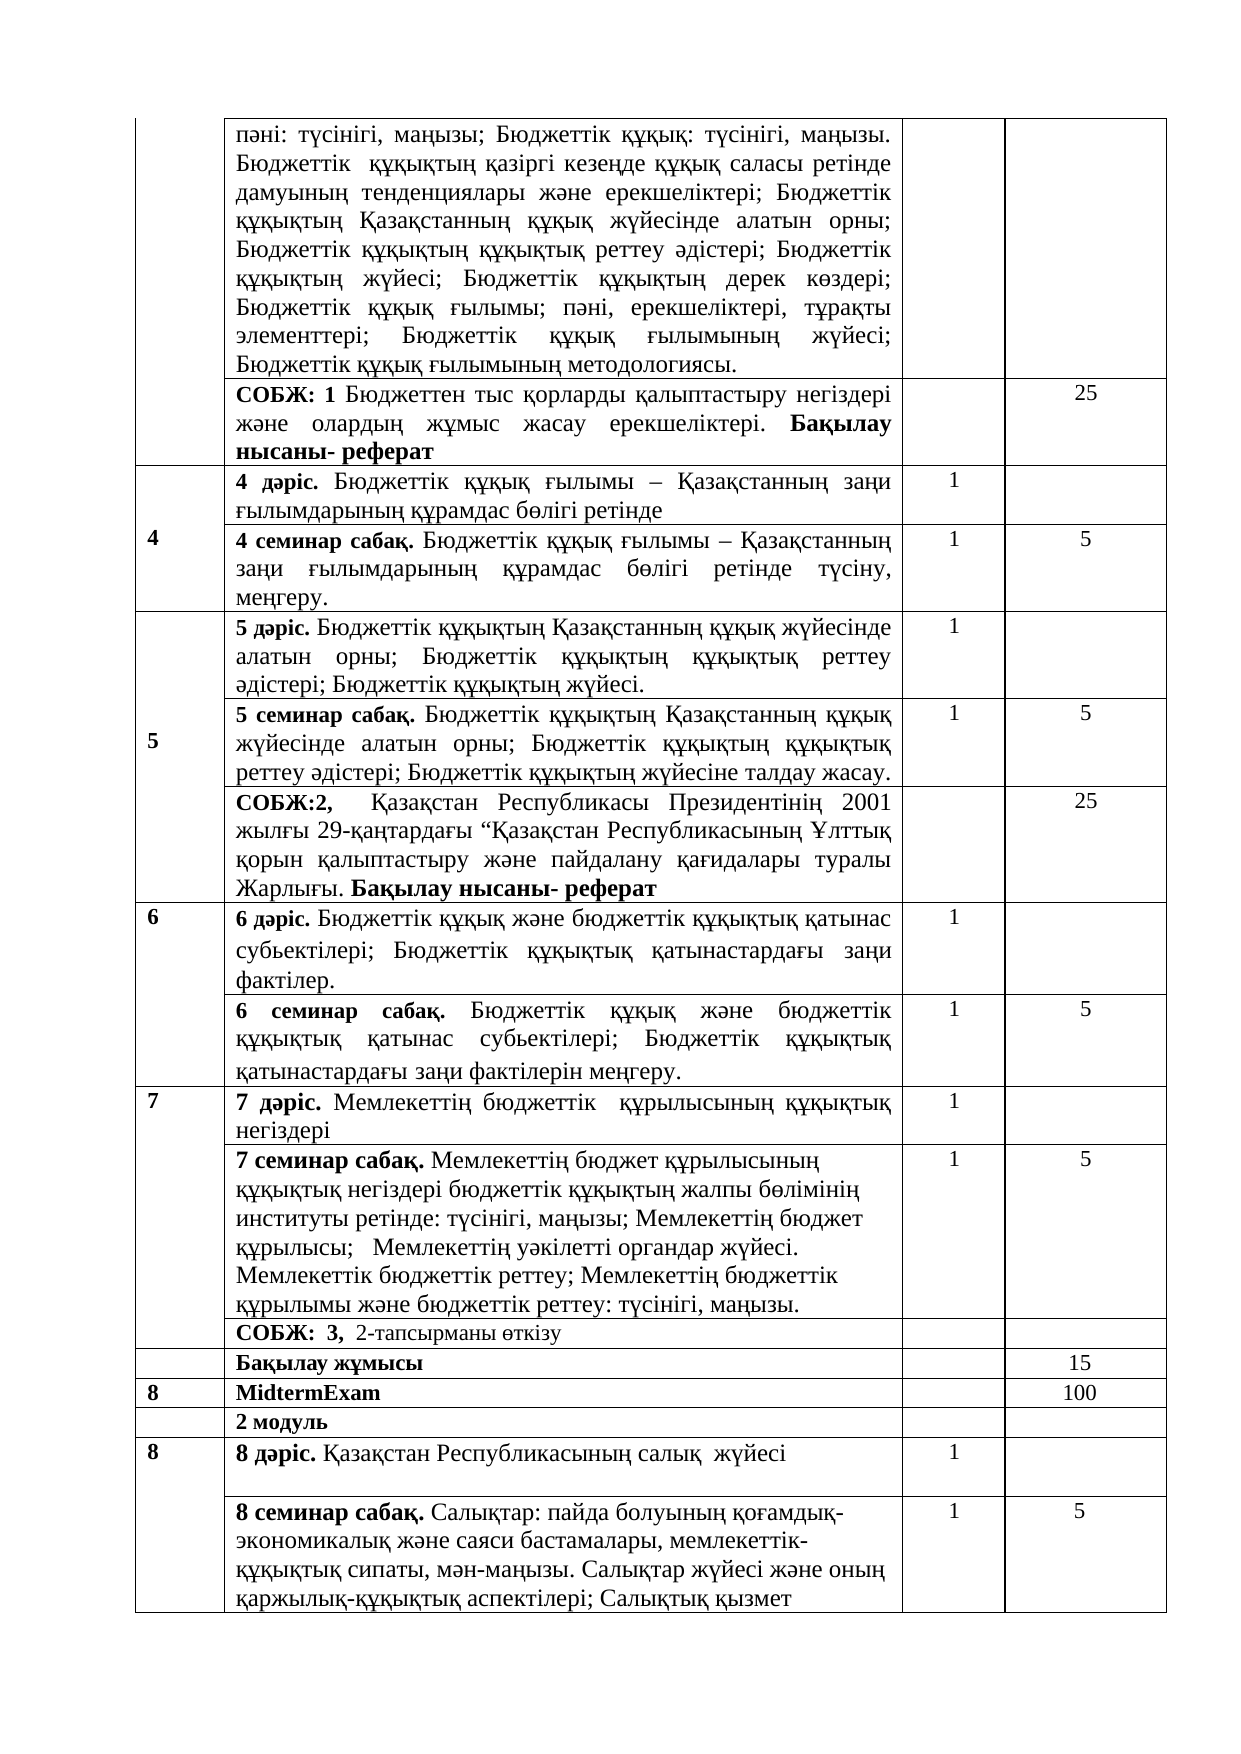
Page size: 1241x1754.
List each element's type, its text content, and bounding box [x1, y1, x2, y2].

table_cell 5 [1006, 995, 1166, 1086]
table_cell [1006, 466, 1166, 524]
table_cell 1 [903, 1087, 1004, 1144]
table_cell 2 модуль [225, 1408, 902, 1437]
table_cell 1 [903, 525, 1004, 611]
table_cell 1 [903, 1145, 1004, 1318]
table_cell 1 [903, 699, 1004, 786]
table_cell [903, 1379, 1004, 1407]
table_cell [1006, 1087, 1166, 1144]
table_cell [1006, 903, 1166, 994]
table_cell MidtermExam [225, 1379, 902, 1407]
table_cell 5 семинар сабақ. Бюджеттік құқықтың Қазақстанның құқық жүйесінде алатын орны; Бюджеттік құқықтың құқықтық реттеу әдістері; Бюджеттік құқықтың жүйесіне талдау жасау. [225, 699, 902, 786]
table_cell 1 [903, 466, 1004, 524]
table_cell 5 дәріс. Бюджеттік құқықтың Қазақстанның құқық жүйесінде алатын орны; Бюджеттік құқықтың құқықтық реттеу әдістері; Бюджеттік құқықтың жүйесі. [225, 612, 902, 698]
table_cell [903, 379, 1004, 465]
table_cell 25 [1006, 787, 1166, 902]
table_cell [1006, 1438, 1166, 1496]
table_cell 1 [903, 612, 1004, 698]
table_cell 8 дәріс. Қазақстан Республикасының салық жүйесі [225, 1438, 902, 1496]
table_cell [903, 1349, 1004, 1377]
table_cell [1006, 1408, 1166, 1437]
table_cell СОБЖ:2, Қазақстан Республикасы Президентінің 2001 жылғы 29-қаңтардағы “Қазақстан Республикасының Ұлттық қорын қалыптастыру және пайдалану қағидалары туралы Жарлығы. Бақылау нысаны- реферат [225, 787, 902, 902]
table_cell 7 семинар сабақ. Мемлекеттің бюджет құрылысының құқықтық негіздері бюджеттік құқықтың жалпы бөлімінің институты ретінде: түсінігі, маңызы; Мемлекеттің бюджет құрылысы; Мемлекеттің уәкілетті органдар жүйесі. Мемлекеттік бюджеттік реттеу; Мемлекеттің бюджеттік құрылымы және бюджеттік реттеу: түсінігі, маңызы. [225, 1145, 902, 1318]
table_cell 4 дәріс. Бюджеттік құқық ғылымы – Қазақстанның заңи ғылымдарының құрамдас бөлігі ретінде [225, 466, 902, 524]
table_cell СОБЖ: 3, 2-тапсырманы өткізу [225, 1319, 902, 1348]
table_cell 8 [136, 1379, 224, 1407]
table_cell 1 [903, 119, 1004, 378]
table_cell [225, 1497, 902, 1612]
table_cell 5 [1006, 525, 1166, 611]
table_cell [903, 1319, 1004, 1348]
table_cell 1 [903, 995, 1004, 1086]
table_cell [225, 119, 902, 378]
table_cell 8 [136, 1438, 224, 1612]
table_cell 25 [1006, 379, 1166, 465]
table_cell 4 [136, 466, 224, 611]
table_cell 6 [136, 903, 224, 1086]
table_cell 5 [1006, 1497, 1166, 1612]
table_cell 5 [1006, 119, 1166, 378]
table_cell 7 дәріс. Мемлекеттің бюджеттік құрылысының құқықтық негіздері [225, 1087, 902, 1144]
table_cell 6 дәріс. Бюджеттік құқық және бюджеттік құқықтық қатынас субьектілері; Бюджеттік құқықтық қатынастардағы заңи фактілер. [225, 903, 902, 994]
table_cell [136, 1349, 224, 1377]
table_cell [136, 1408, 224, 1437]
table_cell 5 [1006, 699, 1166, 786]
table_cell 1 [903, 903, 1004, 994]
table_cell СОБЖ: 1 Бюджеттен тыс қорларды қалыптастыру негіздері және олардың жұмыс жасау ерекшеліктері. Бақылау нысаны- реферат [225, 379, 902, 465]
table_cell 5 [1006, 1145, 1166, 1318]
table_cell [903, 1408, 1004, 1437]
table_cell 4 семинар сабақ. Бюджеттік құқық ғылымы – Қазақстанның заңи ғылымдарының құрамдас бөлігі ретінде түсіну, меңгеру. [225, 525, 902, 611]
table_cell 1 [903, 1497, 1004, 1612]
table_cell 100 [1006, 1379, 1166, 1407]
table_cell [1006, 612, 1166, 698]
table_cell 1 [903, 1438, 1004, 1496]
table_cell 7 [136, 1087, 224, 1348]
table_cell [903, 787, 1004, 902]
table_cell 6 семинар сабақ. Бюджеттік құқық және бюджеттік құқықтық қатынас субьектілері; Бюджеттік құқықтық қатынастардағы заңи фактілерін меңгеру. [225, 995, 902, 1086]
table_cell Бақылау жұмысы [225, 1349, 902, 1377]
table_cell 15 [1006, 1349, 1166, 1377]
table_cell 5 [136, 612, 224, 902]
table_cell [1006, 1319, 1166, 1348]
